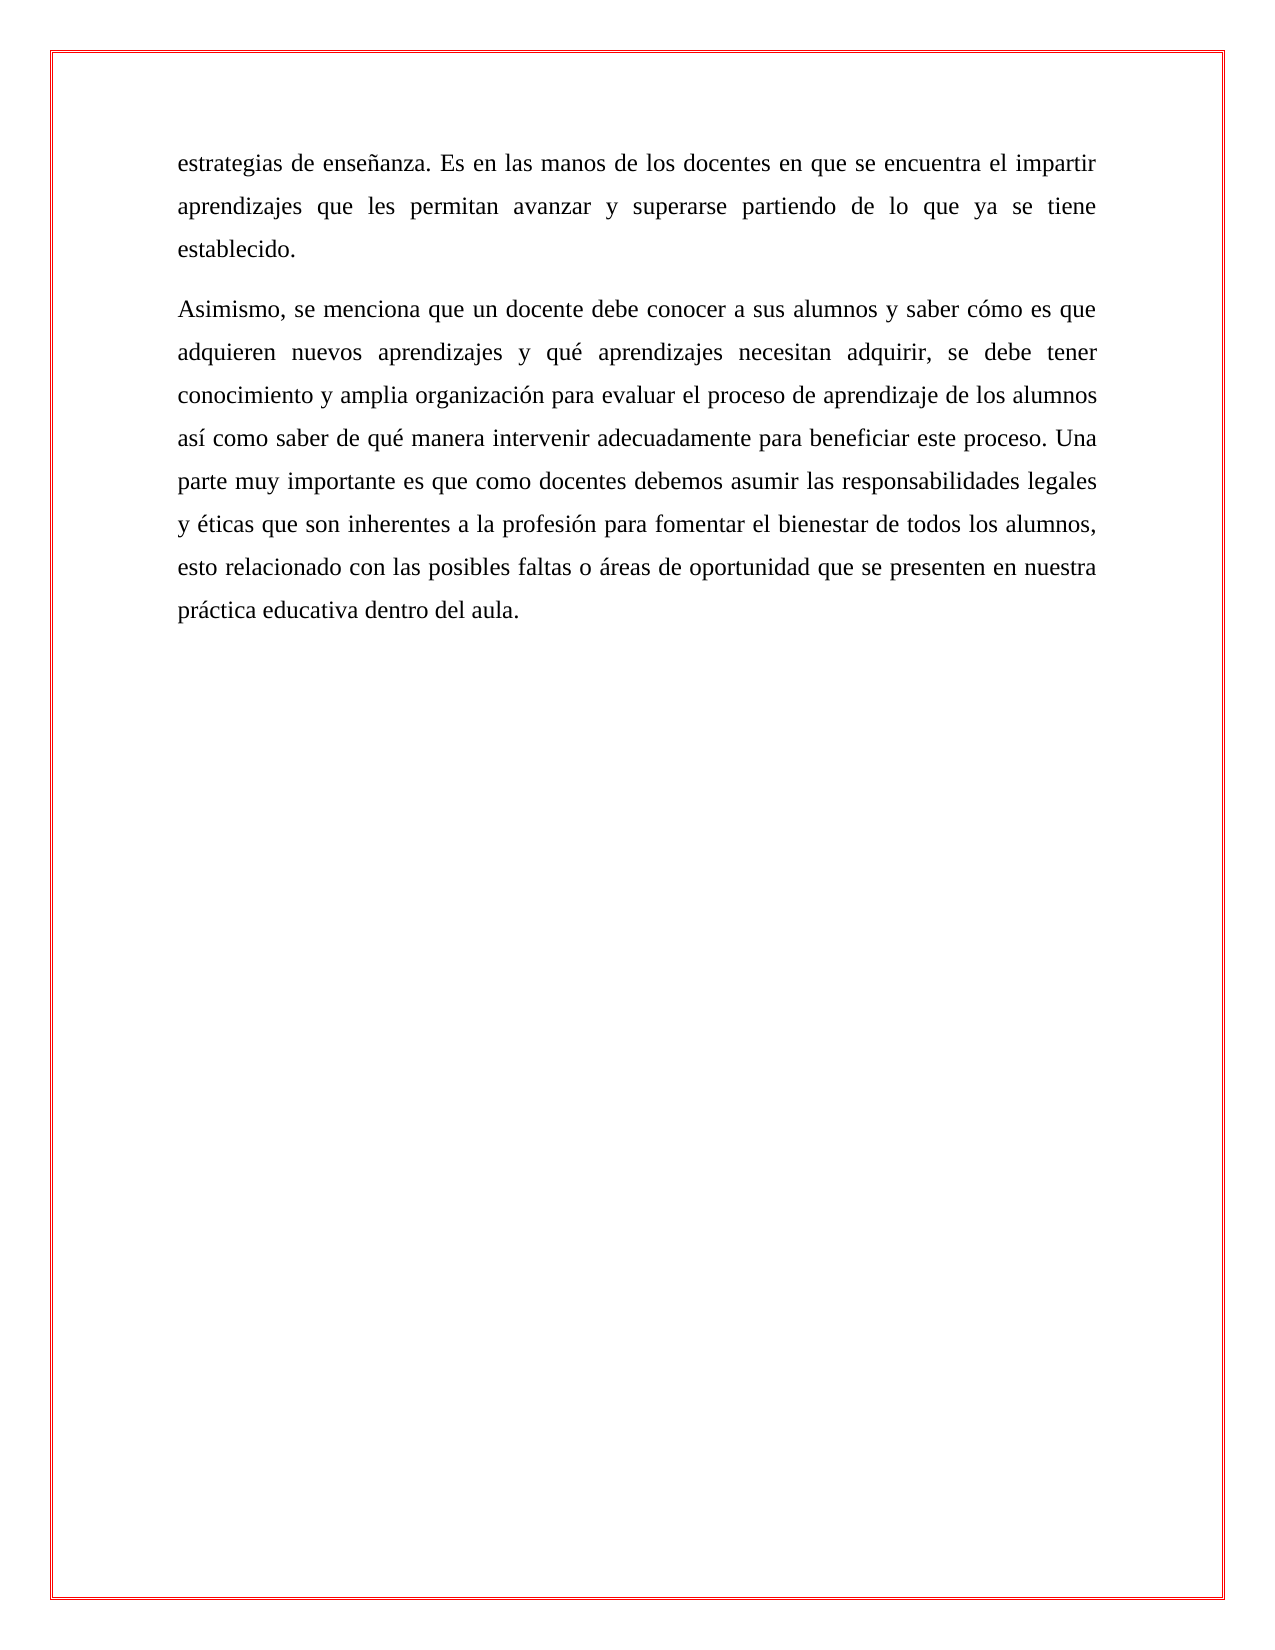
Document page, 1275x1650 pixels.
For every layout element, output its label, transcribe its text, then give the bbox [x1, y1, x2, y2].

text Asimismo, se menciona que un docente debe conocer a sus alumnos y saber cómo es que adquieren nuevos aprendizajes y qué aprendizajes necesitan adquirir, se debe tener conocimiento y amplia organización para evaluar el proceso de aprendizaje de los alumnos así como saber de qué manera intervenir adecuadamente para beneficiar este proceso. Una parte muy importante es que como docentes debemos asumir las responsabilidades legales y éticas que son inherentes a la profesión para fomentar el bienestar de todos los alumnos, esto relacionado con las posibles faltas o áreas de oportunidad que se presenten en nuestra práctica educativa dentro del aula. [177, 294, 1098, 624]
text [177, 148, 1098, 263]
